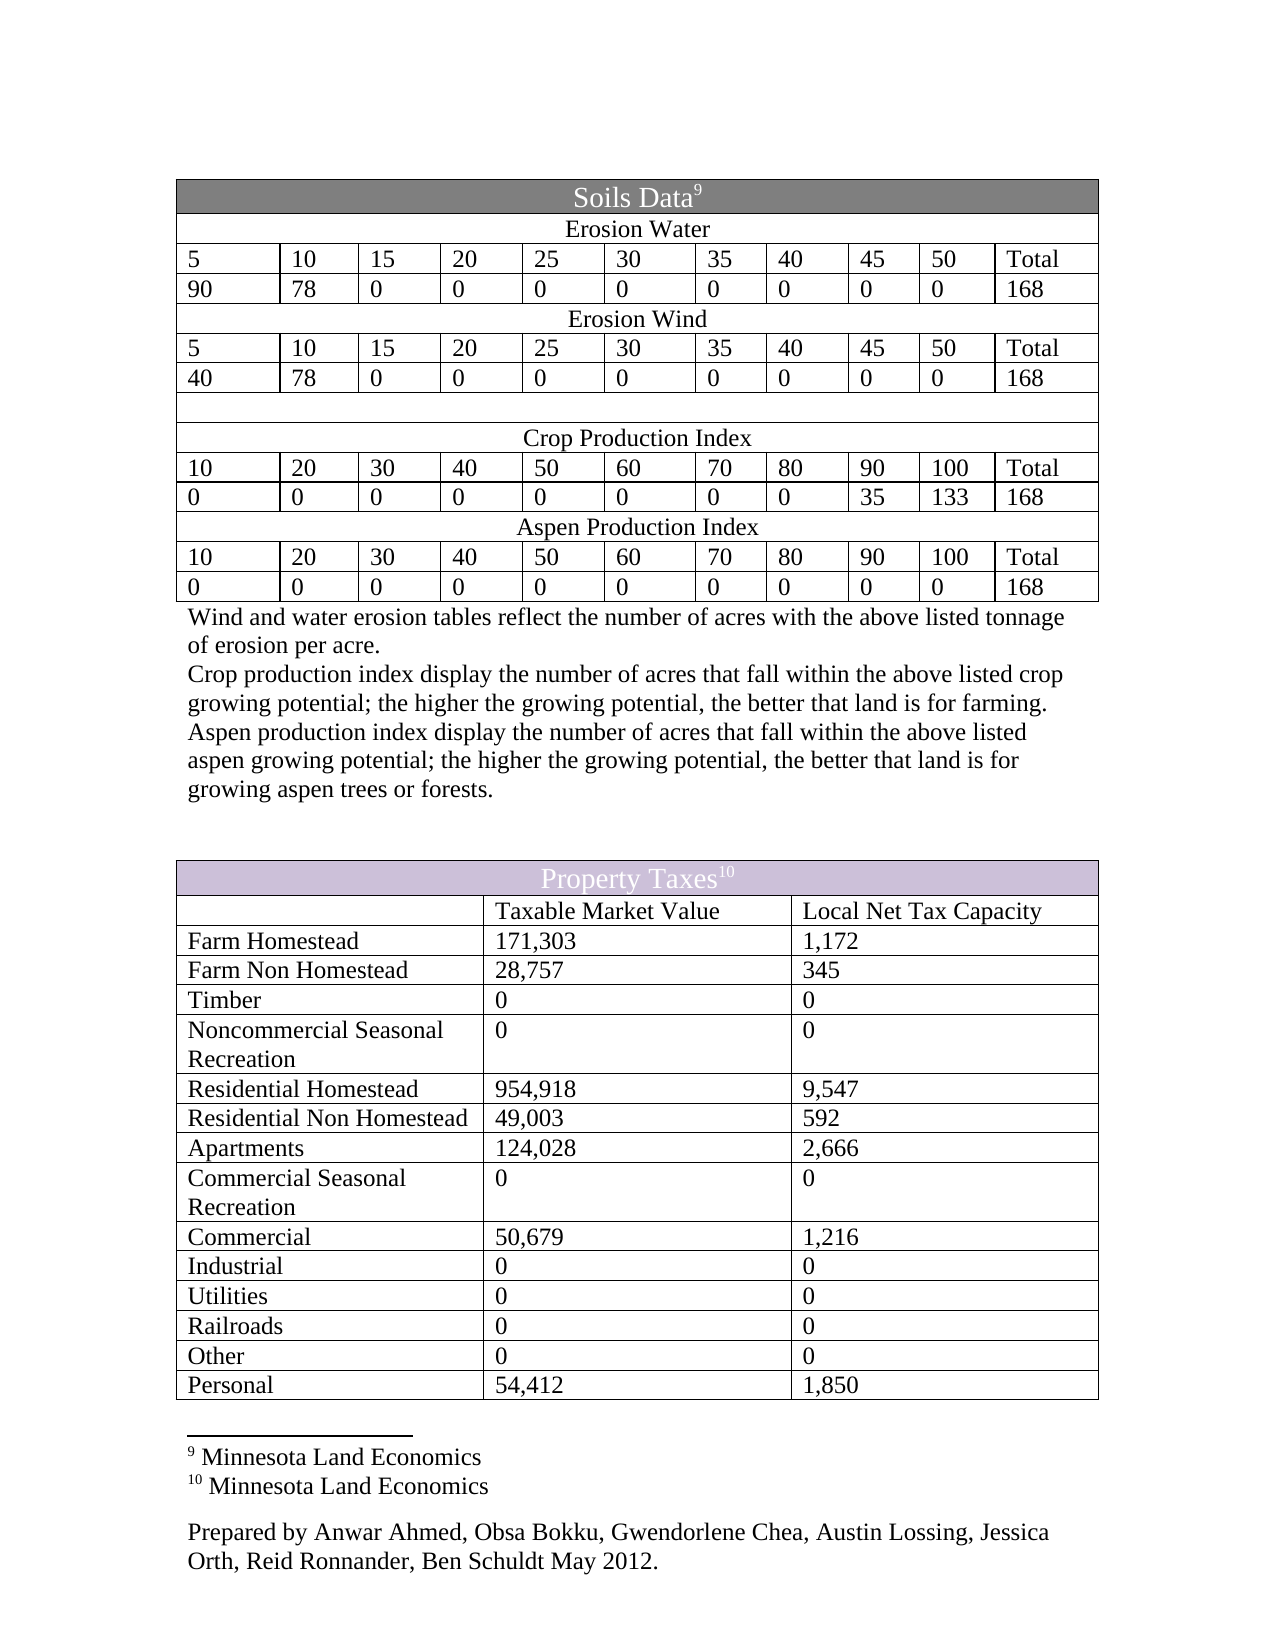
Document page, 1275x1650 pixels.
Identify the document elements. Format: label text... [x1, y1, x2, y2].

table_cell Total [996, 453, 1098, 481]
table_cell 60 [605, 542, 695, 571]
table_cell 40 [767, 244, 848, 273]
table_cell Aspen Production Index [177, 512, 1098, 541]
table_cell 20 [281, 453, 358, 481]
table_cell 592 [792, 1104, 1098, 1132]
table_cell 0 [696, 274, 766, 303]
table_cell 0 [441, 572, 522, 601]
table_cell 0 [484, 1251, 791, 1280]
table_cell Taxable Market Value [484, 896, 791, 925]
table_cell Farm Homestead [177, 926, 483, 954]
table_cell 0 [767, 274, 848, 303]
table_cell 0 [849, 363, 919, 392]
text Wind and water erosion tables reflect the number of acres with the above listed tonnage of erosion per acre. [187, 602, 1087, 659]
table_cell Timber [177, 985, 483, 1014]
table_cell 40 [177, 363, 279, 392]
table_cell 50,679 [484, 1222, 791, 1250]
table_cell 45 [849, 244, 919, 273]
table_cell 40 [767, 334, 848, 362]
table_cell 0 [441, 363, 522, 392]
table_cell 0 [792, 1341, 1098, 1369]
table_cell Commercial Seasonal Recreation [177, 1163, 483, 1221]
table_cell 1,850 [792, 1371, 1098, 1399]
table_cell 0 [792, 1015, 1098, 1073]
table_header Soils Data [177, 180, 1098, 213]
table_cell 171,303 [484, 926, 791, 954]
table_cell 0 [523, 363, 604, 392]
table_cell 168 [996, 363, 1098, 392]
table_cell Total [996, 244, 1098, 273]
table_cell 45 [849, 334, 919, 362]
table_cell 78 [281, 363, 358, 392]
table_cell 0 [484, 1015, 791, 1073]
table_cell 0 [767, 572, 848, 601]
table_cell 80 [767, 542, 848, 571]
table_cell 0 [605, 483, 695, 511]
table_cell 954,918 [484, 1074, 791, 1102]
table_cell 100 [920, 542, 994, 571]
table_cell 15 [359, 334, 440, 362]
table_cell 1,216 [792, 1222, 1098, 1250]
table_cell 133 [920, 483, 994, 511]
table_cell 0 [281, 572, 358, 601]
table_cell 1,172 [792, 926, 1098, 954]
table_cell 78 [281, 274, 358, 303]
table_cell 100 [920, 453, 994, 481]
table_cell 0 [792, 985, 1098, 1014]
table_cell 0 [441, 274, 522, 303]
table_header Property Taxes [177, 861, 1098, 895]
table_cell 50 [920, 244, 994, 273]
table_cell 5 [177, 244, 279, 273]
table_cell 20 [441, 334, 522, 362]
table_cell 70 [696, 542, 766, 571]
table_cell Farm Non Homestead [177, 956, 483, 984]
table_cell 0 [696, 572, 766, 601]
table_cell 35 [696, 244, 766, 273]
table_cell 15 [359, 244, 440, 273]
table_cell 0 [359, 274, 440, 303]
table_cell Industrial [177, 1251, 483, 1280]
table_cell 0 [177, 483, 279, 511]
table_cell 0 [281, 483, 358, 511]
table_cell 0 [177, 572, 279, 601]
table_cell 50 [523, 542, 604, 571]
table_cell 0 [605, 363, 695, 392]
table_cell 10 [281, 334, 358, 362]
table_cell 0 [696, 483, 766, 511]
table_cell 35 [696, 334, 766, 362]
table_cell 25 [523, 334, 604, 362]
table_cell 0 [792, 1281, 1098, 1310]
table_cell Total [996, 334, 1098, 362]
table_cell 0 [920, 274, 994, 303]
table_cell 0 [441, 483, 522, 511]
table_cell 5 [177, 334, 279, 362]
table_cell 0 [484, 1163, 791, 1221]
table_cell Commercial [177, 1222, 483, 1250]
table_cell 20 [281, 542, 358, 571]
table_cell 0 [696, 363, 766, 392]
table_cell [177, 393, 1098, 422]
table_cell 60 [605, 453, 695, 481]
table_cell 90 [177, 274, 279, 303]
table_cell Personal [177, 1371, 483, 1399]
table_cell 0 [792, 1311, 1098, 1340]
table_cell 9,547 [792, 1074, 1098, 1102]
table_cell 50 [523, 453, 604, 481]
table_cell Residential Homestead [177, 1074, 483, 1102]
table_cell 0 [523, 274, 604, 303]
table_cell [177, 896, 483, 925]
table_cell 40 [441, 542, 522, 571]
table_cell 0 [605, 572, 695, 601]
table_cell 10 [177, 453, 279, 481]
table_cell 80 [767, 453, 848, 481]
text Crop production index display the number of acres that fall within the above listed crop growing potential; the higher the growing potential, the better that land is for farming. [187, 659, 1087, 717]
table_cell 25 [523, 244, 604, 273]
table_cell 168 [996, 274, 1098, 303]
table_cell 0 [605, 274, 695, 303]
table_cell 30 [359, 453, 440, 481]
text Aspen production index display the number of acres that fall within the above listed aspen growing potential; the higher the growing potential, the better that land is for growing aspen trees or forests. [187, 717, 1087, 803]
table_cell Local Net Tax Capacity [792, 896, 1098, 925]
table_cell 0 [359, 363, 440, 392]
table_cell 35 [849, 483, 919, 511]
table_cell 0 [523, 572, 604, 601]
table_cell 0 [849, 572, 919, 601]
table_cell 0 [484, 1341, 791, 1369]
table_cell 49,003 [484, 1104, 791, 1132]
table_cell 0 [359, 572, 440, 601]
table_cell 168 [996, 483, 1098, 511]
table_cell Erosion Wind [177, 304, 1098, 332]
table_cell Other [177, 1341, 483, 1369]
table_cell 0 [792, 1163, 1098, 1221]
table_cell Residential Non Homestead [177, 1104, 483, 1132]
table_cell 0 [920, 363, 994, 392]
table_cell 345 [792, 956, 1098, 984]
table_cell Erosion Water [177, 214, 1098, 243]
table_cell 40 [441, 453, 522, 481]
table_cell 2,666 [792, 1133, 1098, 1162]
table_cell 0 [523, 483, 604, 511]
table_cell 0 [792, 1251, 1098, 1280]
table_cell 54,412 [484, 1371, 791, 1399]
table_cell Apartments [177, 1133, 483, 1162]
table_cell 0 [767, 363, 848, 392]
table_cell 10 [177, 542, 279, 571]
table_cell 0 [767, 483, 848, 511]
table_cell 0 [484, 1311, 791, 1340]
table_cell 0 [920, 572, 994, 601]
table_cell 30 [605, 244, 695, 273]
table_cell 0 [484, 985, 791, 1014]
table_cell Railroads [177, 1311, 483, 1340]
table_cell 0 [484, 1281, 791, 1310]
table_cell 90 [849, 542, 919, 571]
table_cell 90 [849, 453, 919, 481]
table_cell Utilities [177, 1281, 483, 1310]
table_cell 10 [281, 244, 358, 273]
table_cell 30 [605, 334, 695, 362]
table_cell 50 [920, 334, 994, 362]
table_cell 20 [441, 244, 522, 273]
table_cell 0 [849, 274, 919, 303]
table_cell Noncommercial Seasonal Recreation [177, 1015, 483, 1073]
table_cell 124,028 [484, 1133, 791, 1162]
table_cell 168 [996, 572, 1098, 601]
table_cell 30 [359, 542, 440, 571]
table_cell 0 [359, 483, 440, 511]
table_cell Crop Production Index [177, 423, 1098, 452]
table_cell Total [996, 542, 1098, 571]
table_cell 28,757 [484, 956, 791, 984]
table_cell 70 [696, 453, 766, 481]
